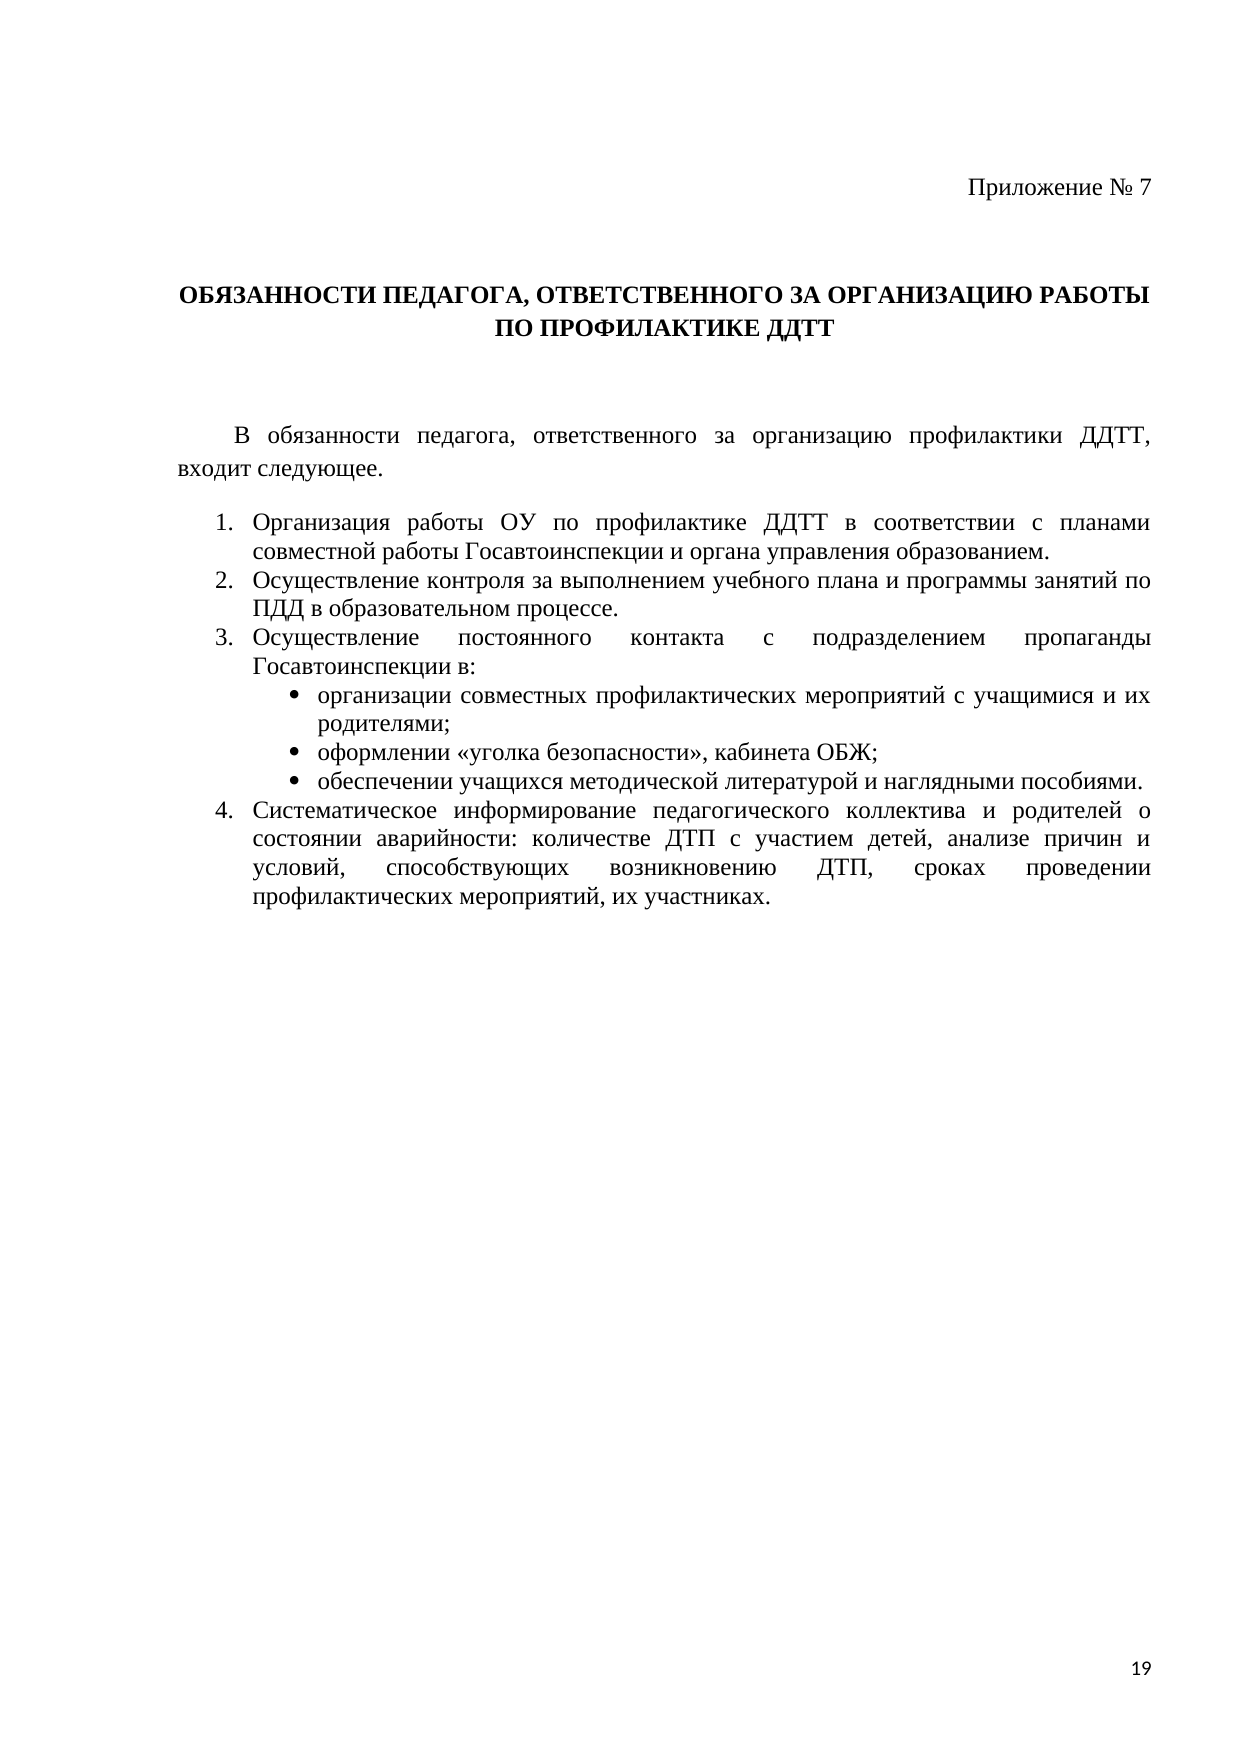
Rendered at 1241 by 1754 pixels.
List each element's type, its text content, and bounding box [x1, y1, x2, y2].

list Осуществление постоянного контакта с подразделением пропаганды Госавтоинспекции в: [215, 622, 1152, 680]
list Систематическое информирование педагогического коллектива и родителей о состоянии аварийности: количестве ДТП с участием детей, анализе причин и условий, способствующих возникновению ДТП, сроках проведении профилактических мероприятий, их участниках. [215, 795, 1152, 910]
list оформлении «уголка безопасности», кабинета ОБЖ; [290, 737, 1152, 766]
text В обязанности педагога, ответственного за организацию профилактики ДДТТ, входит следующее. [177, 420, 1152, 482]
list Осуществление контроля за выполнением учебного плана и программы занятий по ПДД в образовательном процессе. [215, 565, 1152, 622]
text обязанности педагога, ответственного за организацию работы по профилактике ДДТТ [177, 280, 1152, 341]
list Организация работы ОУ по профилактике ДДТТ в соответствии с планами совместной работы Госавтоинспекции и органа управления образованием. [215, 507, 1152, 565]
text Приложение № 7 [177, 172, 1152, 201]
list обеспечении учащихся методической литературой и наглядными пособиями. [290, 766, 1152, 795]
list организации совместных профилактических мероприятий с учащимися и их родителями; [290, 680, 1152, 737]
